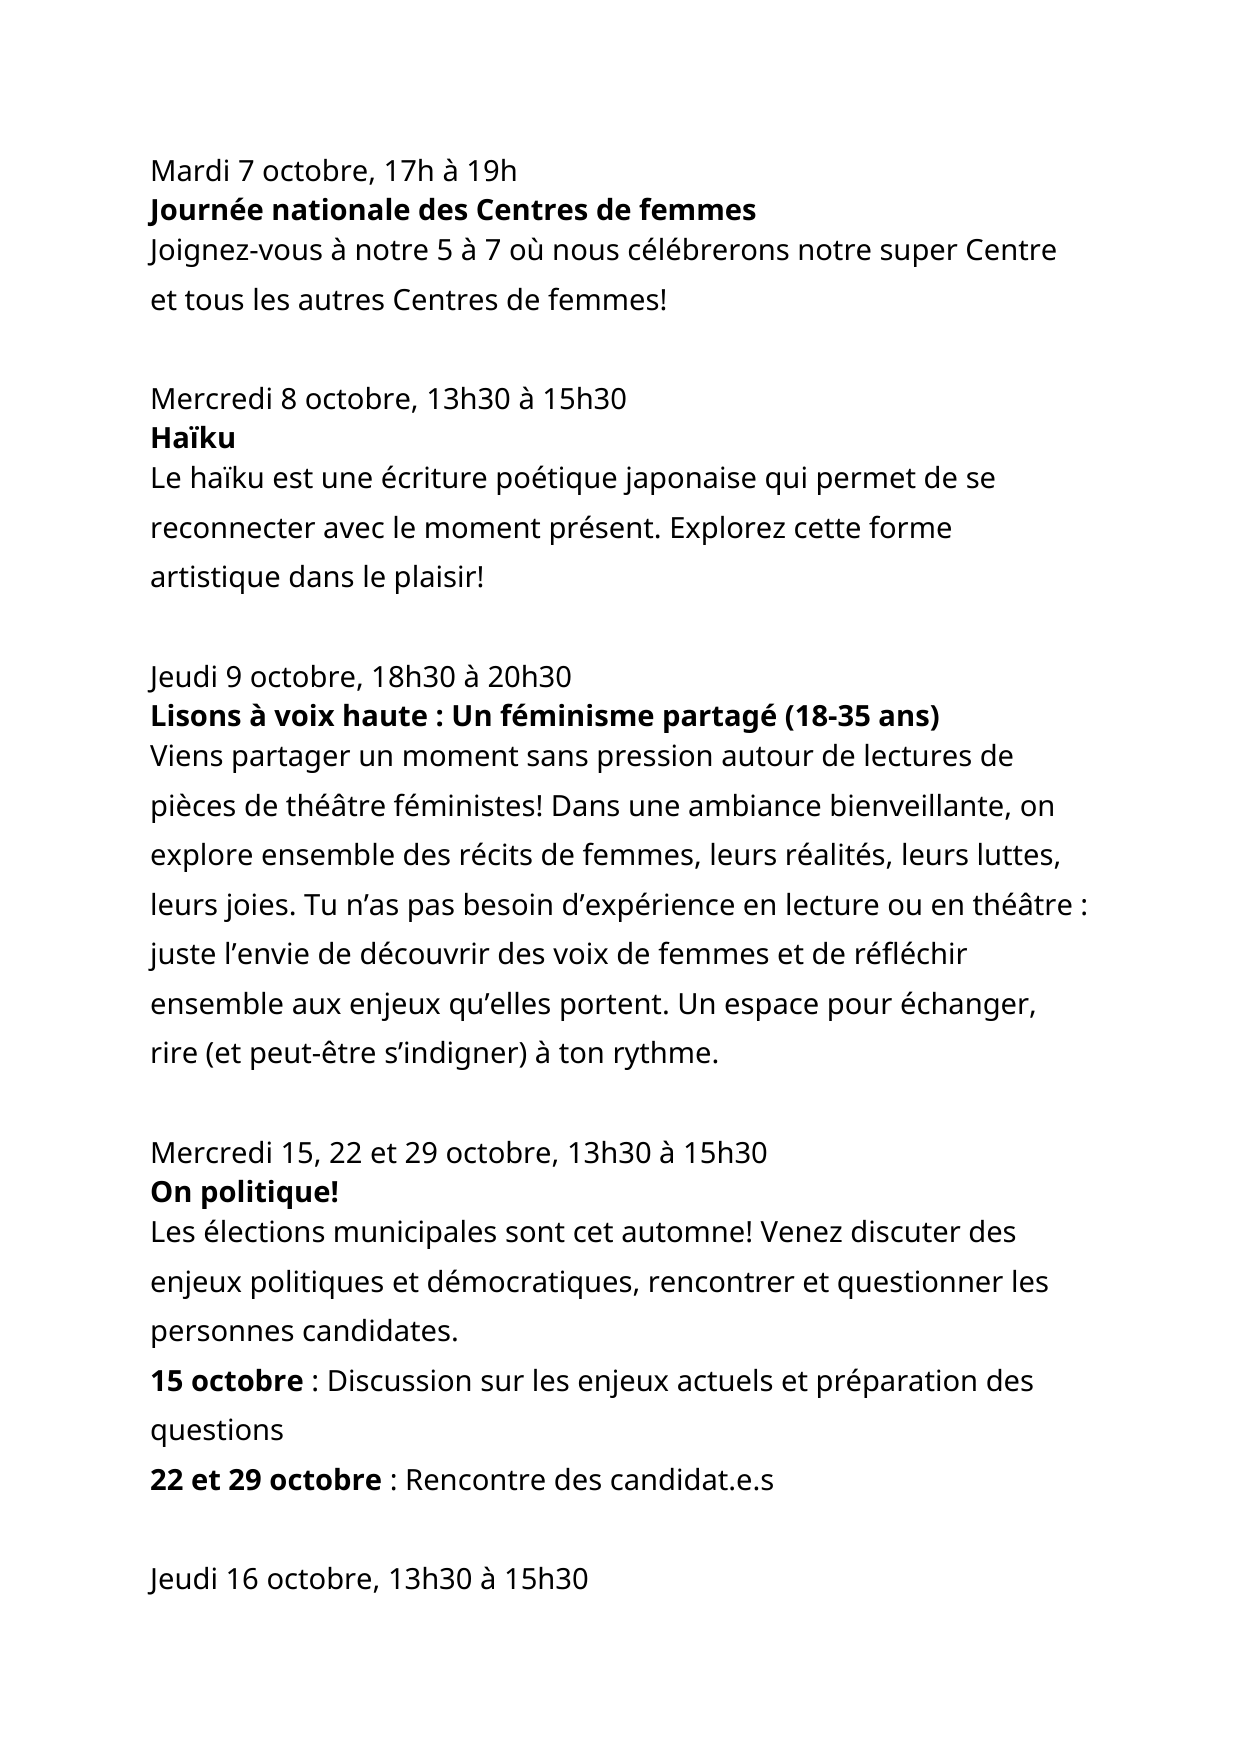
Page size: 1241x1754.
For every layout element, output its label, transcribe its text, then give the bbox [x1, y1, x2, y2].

text 22 et 29 octobre : Rencontre des candidat.e.s [150, 1459, 1090, 1499]
text Joignez-vous à notre 5 à 7 où nous célébrerons notre super Centre et tous les autres Centres de femmes! [150, 229, 1090, 319]
text Le haïku est une écriture poétique japonaise qui permet de se reconnecter avec le moment présent. Explorez cette forme artistique dans le plaisir! [150, 457, 1090, 596]
text Lisons à voix haute : Un féminisme partagé (18-35 ans) [150, 696, 1090, 735]
text Les élections municipales sont cet automne! Venez discuter des enjeux politiques et démocratiques, rencontrer et questionner les personnes candidates. [150, 1211, 1090, 1350]
text Mercredi 15, 22 et 29 octobre, 13h30 à 15h30 [150, 1132, 1090, 1172]
text Haïku [150, 418, 1090, 457]
text Mercredi 8 octobre, 13h30 à 15h30 [150, 378, 1090, 418]
text Viens partager un moment sans pression autour de lectures de pièces de théâtre féministes! Dans une ambiance bienveillante, on explore ensemble des récits de femmes, leurs réalités, leurs luttes, leurs joies. Tu n’as pas besoin d’expérience en lecture ou en théâtre : juste l’envie de découvrir des voix de femmes et de réfléchir ensemble aux enjeux qu’elles portent. Un espace pour échanger, rire (et peut-être s’indigner) à ton rythme. [150, 735, 1090, 1072]
text Jeudi 9 octobre, 18h30 à 20h30 [150, 656, 1090, 696]
text On politique! [150, 1172, 1090, 1211]
text 15 octobre : Discussion sur les enjeux actuels et préparation des questions [150, 1360, 1090, 1449]
text Journée nationale des Centres de femmes [150, 190, 1090, 229]
text Mardi 7 octobre, 17h à 19h [150, 150, 1090, 190]
text Jeudi 16 octobre, 13h30 à 15h30 [150, 1558, 1090, 1598]
